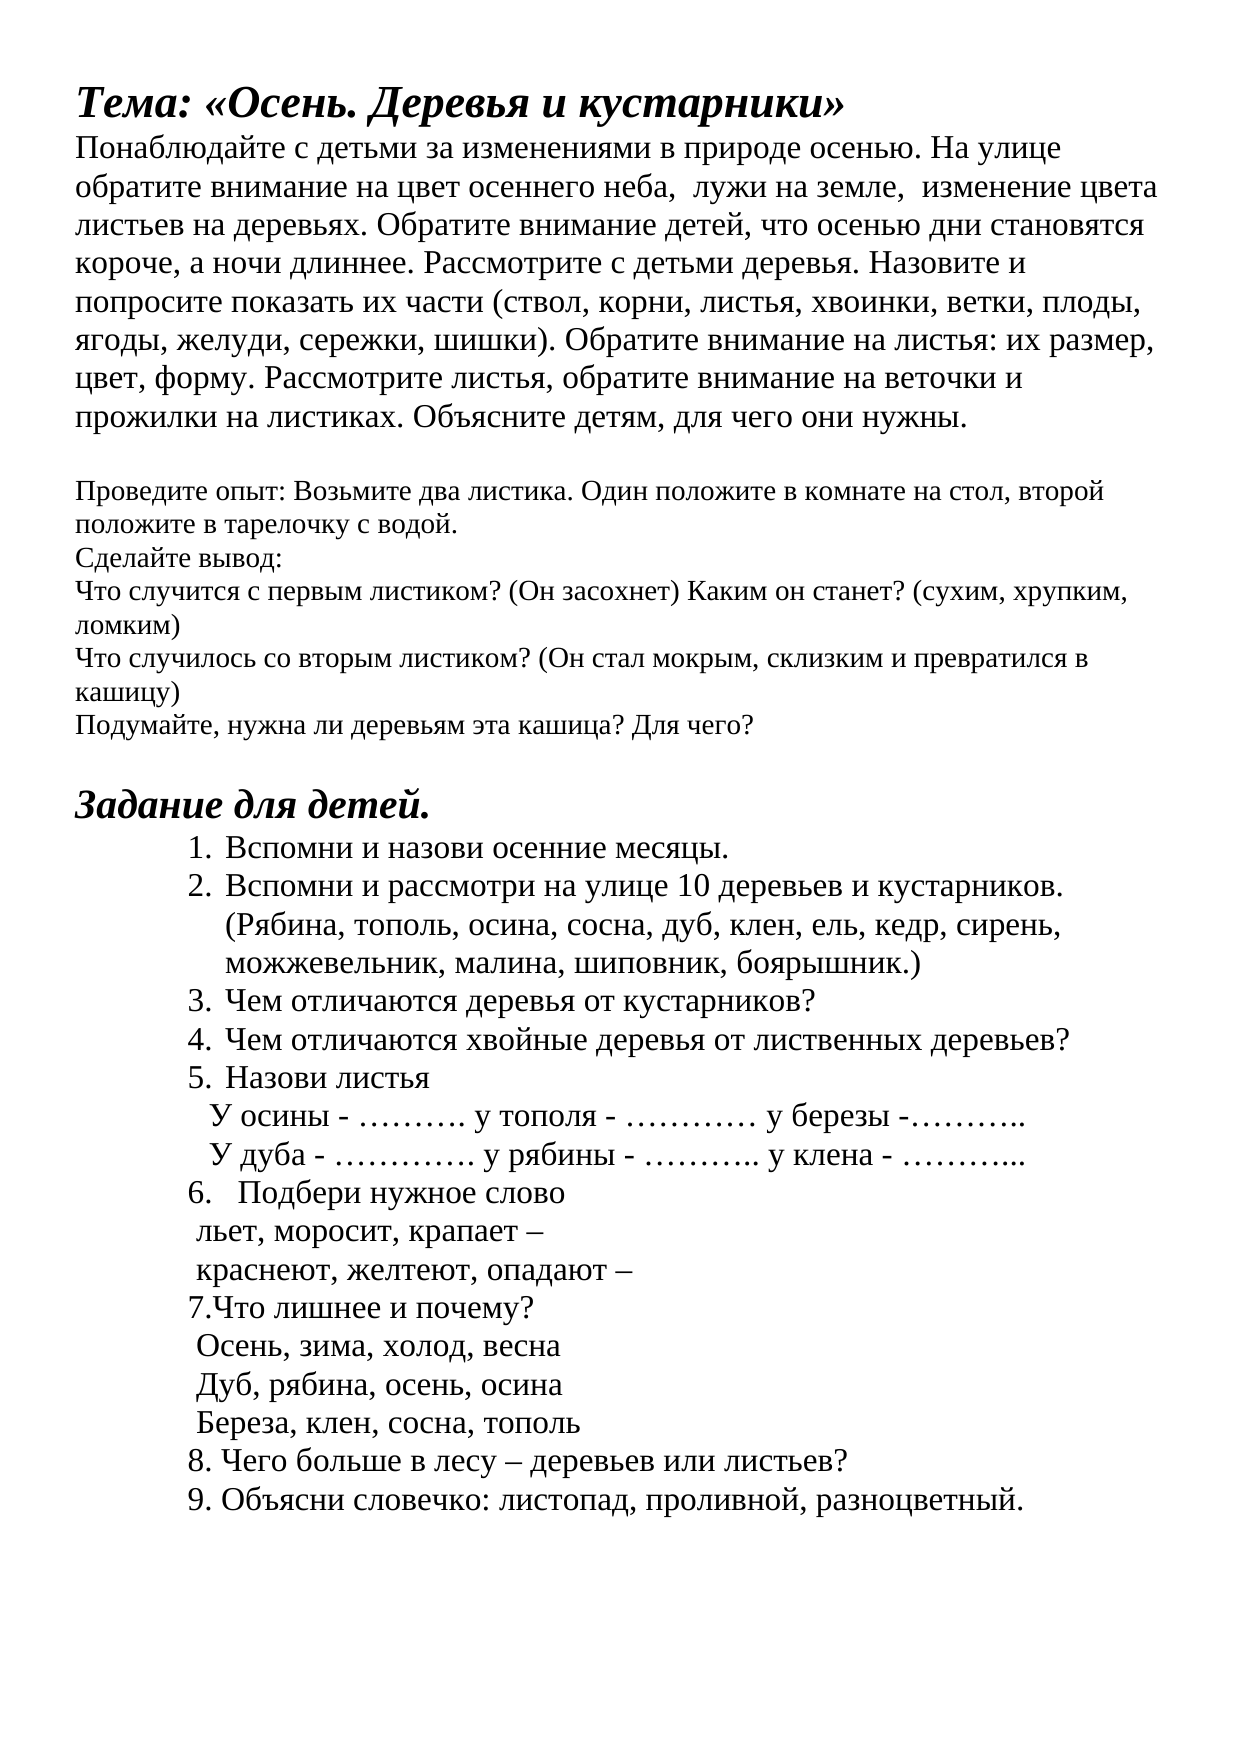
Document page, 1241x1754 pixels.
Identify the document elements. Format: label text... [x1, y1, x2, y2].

text Дуб, рябина, осень, осина [187, 1364, 1165, 1402]
list Вспомни и назови осенние месяцы. [187, 827, 1165, 866]
text Задание для детей. [75, 779, 1165, 827]
text У дуба - …………. у рябины - ……….. у клена - ………... [150, 1134, 1165, 1172]
text 8. Чего больше в лесу – деревьев или листьев? [187, 1441, 1165, 1479]
text У осины - ………. у тополя - ………… у березы -……….. [150, 1096, 1165, 1134]
text Что случилось со вторым листиком? (Он стал мокрым, склизким и превратился в кашицу) [75, 640, 1165, 707]
list Чем отличаются деревья от кустарников? [187, 981, 1165, 1019]
text 7.Что лишнее и почему? [187, 1287, 1165, 1326]
text Проведите опыт: Возьмите два листика. Один положите в комнате на стол, второй положите в тарелочку с водой. [75, 473, 1165, 540]
text Береза, клен, сосна, тополь [187, 1402, 1165, 1441]
text Понаблюдайте с детьми за изменениями в природе осенью. На улице обратите внимание на цвет осеннего неба, лужи на земле, изменение цвета листьев на деревьях. Обратите внимание детей, что осенью дни становятся короче, а ночи длиннее. Рассмотрите с детьми деревья. Назовите и попросите показать их части (ствол, корни, листья, хвоинки, ветки, плоды, ягоды, желуди, сережки, шишки). Обратите внимание на листья: их размер, цвет, форму. Рассмотрите листья, обратите внимание на веточки и прожилки на листиках. Объясните детям, для чего они нужны. [75, 128, 1165, 434]
text льет, моросит, крапает – [187, 1211, 1165, 1249]
text Сделайте вывод: [75, 540, 1165, 573]
list Назови листья [187, 1057, 1165, 1096]
list Чем отличаются хвойные деревья от лиственных деревьев? [187, 1019, 1165, 1057]
text 6. Подбери нужное слово [187, 1172, 1165, 1211]
text Осень, зима, холод, весна [187, 1326, 1165, 1364]
list Вспомни и рассмотри на улице 10 деревьев и кустарников. (Рябина, тополь, осина, сосна, дуб, клен, ель, кедр, сирень, можжевельник, малина, шиповник, боярышник.) [187, 866, 1165, 981]
text Что случится с первым листиком? (Он засохнет) Каким он станет? (сухим, хрупким, ломким) [75, 573, 1165, 640]
text краснеют, желтеют, опадают – [187, 1249, 1165, 1287]
text Тема: «Осень. Деревья и кустарники» [75, 75, 1165, 128]
text 9. Объясни словечко: листопад, проливной, разноцветный. [187, 1479, 1165, 1517]
text Подумайте, нужна ли деревьям эта кашица? Для чего? [75, 707, 1165, 741]
